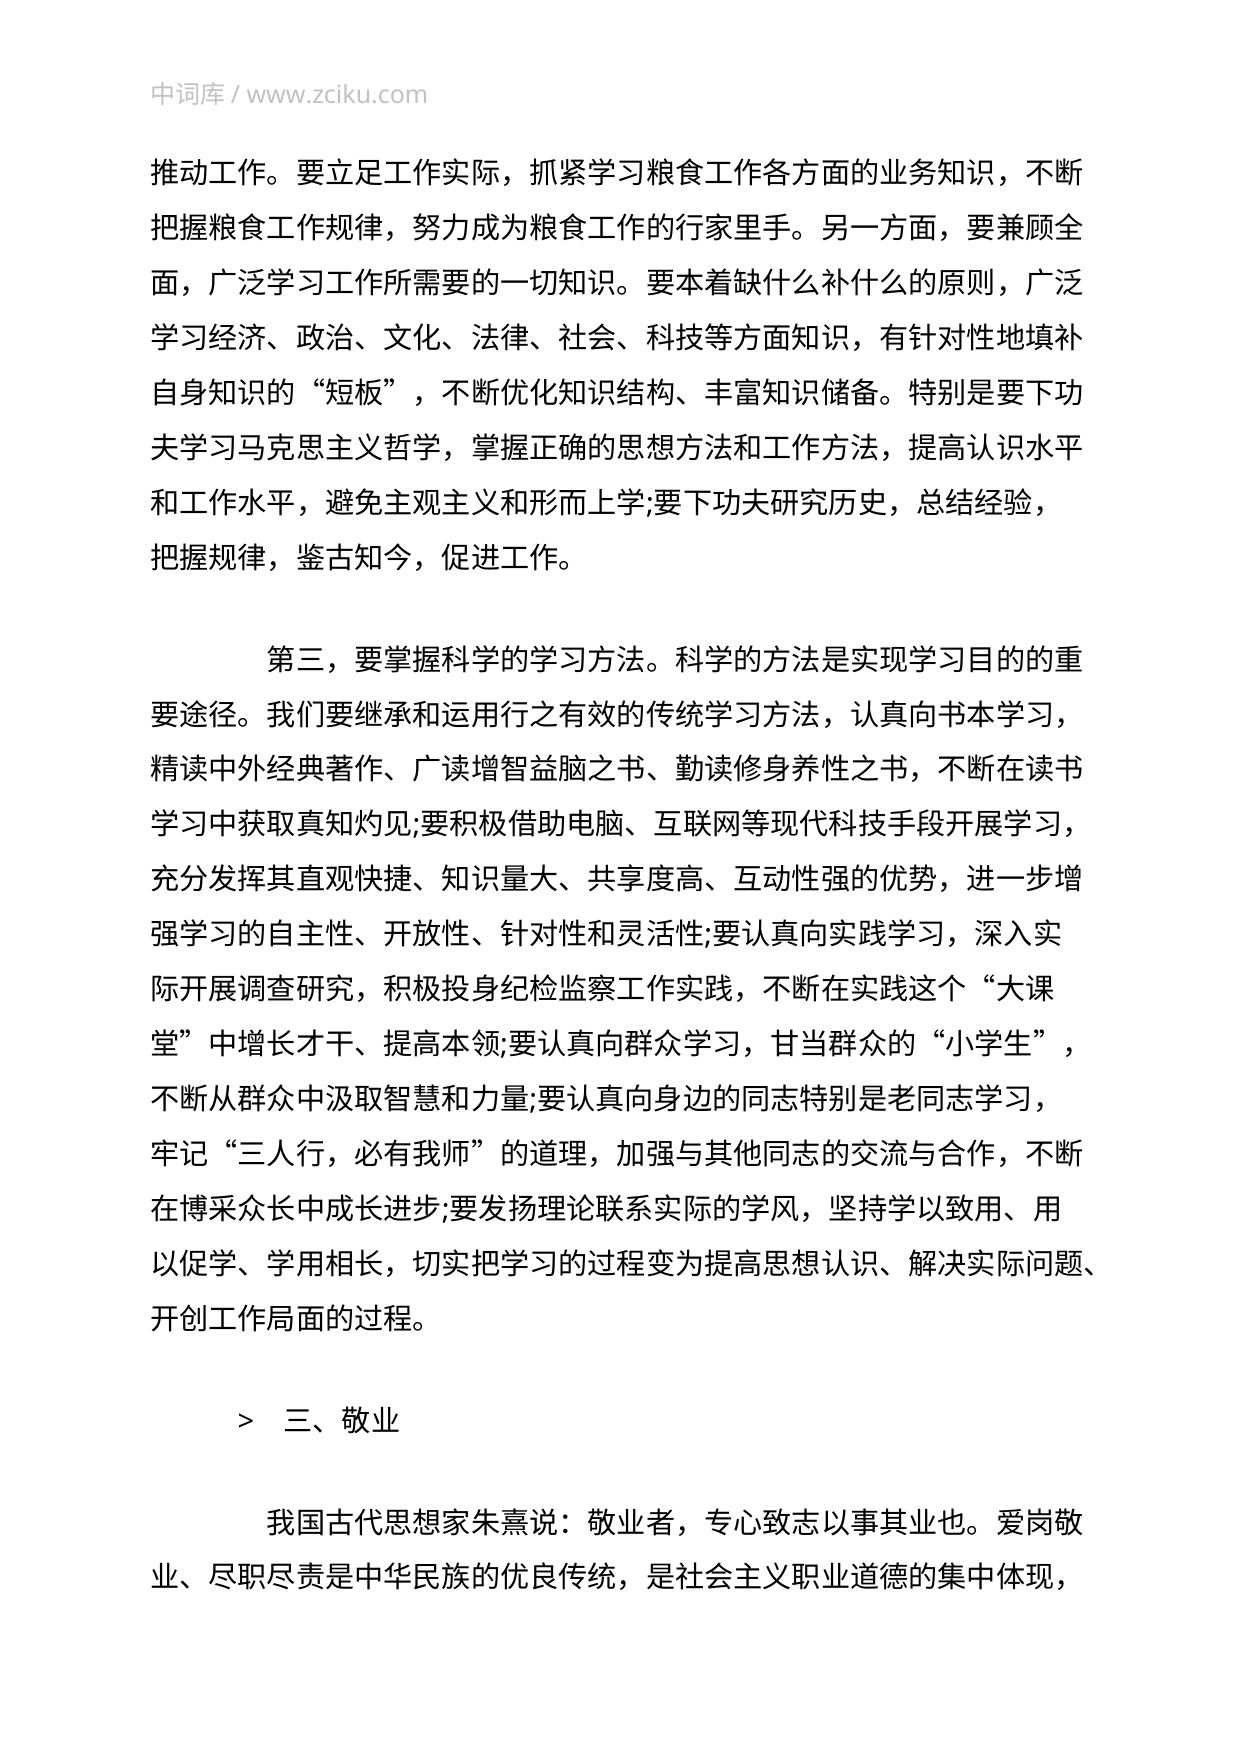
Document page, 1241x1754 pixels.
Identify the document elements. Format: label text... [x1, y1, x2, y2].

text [150, 1499, 1090, 1596]
text 第三，要掌握科学的学习方法。科学的方法是实现学习目的的重要途径。我们要继承和运用行之有效的传统学习方法，认真向书本学习，精读中外经典著作、广读增智益脑之书、勤读修身养性之书，不断在读书学习中获取真知灼见;要积极借助电脑、互联网等现代科技手段开展学习，充分发挥其直观快捷、知识量大、共享度高、互动性强的优势，进一步增强学习的自主性、开放性、针对性和灵活性;要认真向实践学习，深入实际开展调查研究，积极投身纪检监察工作实践，不断在实践这个“大课堂”中增长才干、提高本领;要认真向群众学习，甘当群众的“小学生”，不断从群众中汲取智慧和力量;要认真向身边的同志特别是老同志学习，牢记“三人行，必有我师”的道理，加强与其他同志的交流与合作，不断在博采众长中成长进步;要发扬理论联系实际的学风，坚持学以致用、用以促学、学用相长，切实把学习的过程变为提高思想认识、解决实际问题、开创工作局面的过程。 [150, 636, 1090, 1338]
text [150, 150, 1090, 577]
text > 三、敬业 [150, 1397, 1090, 1439]
